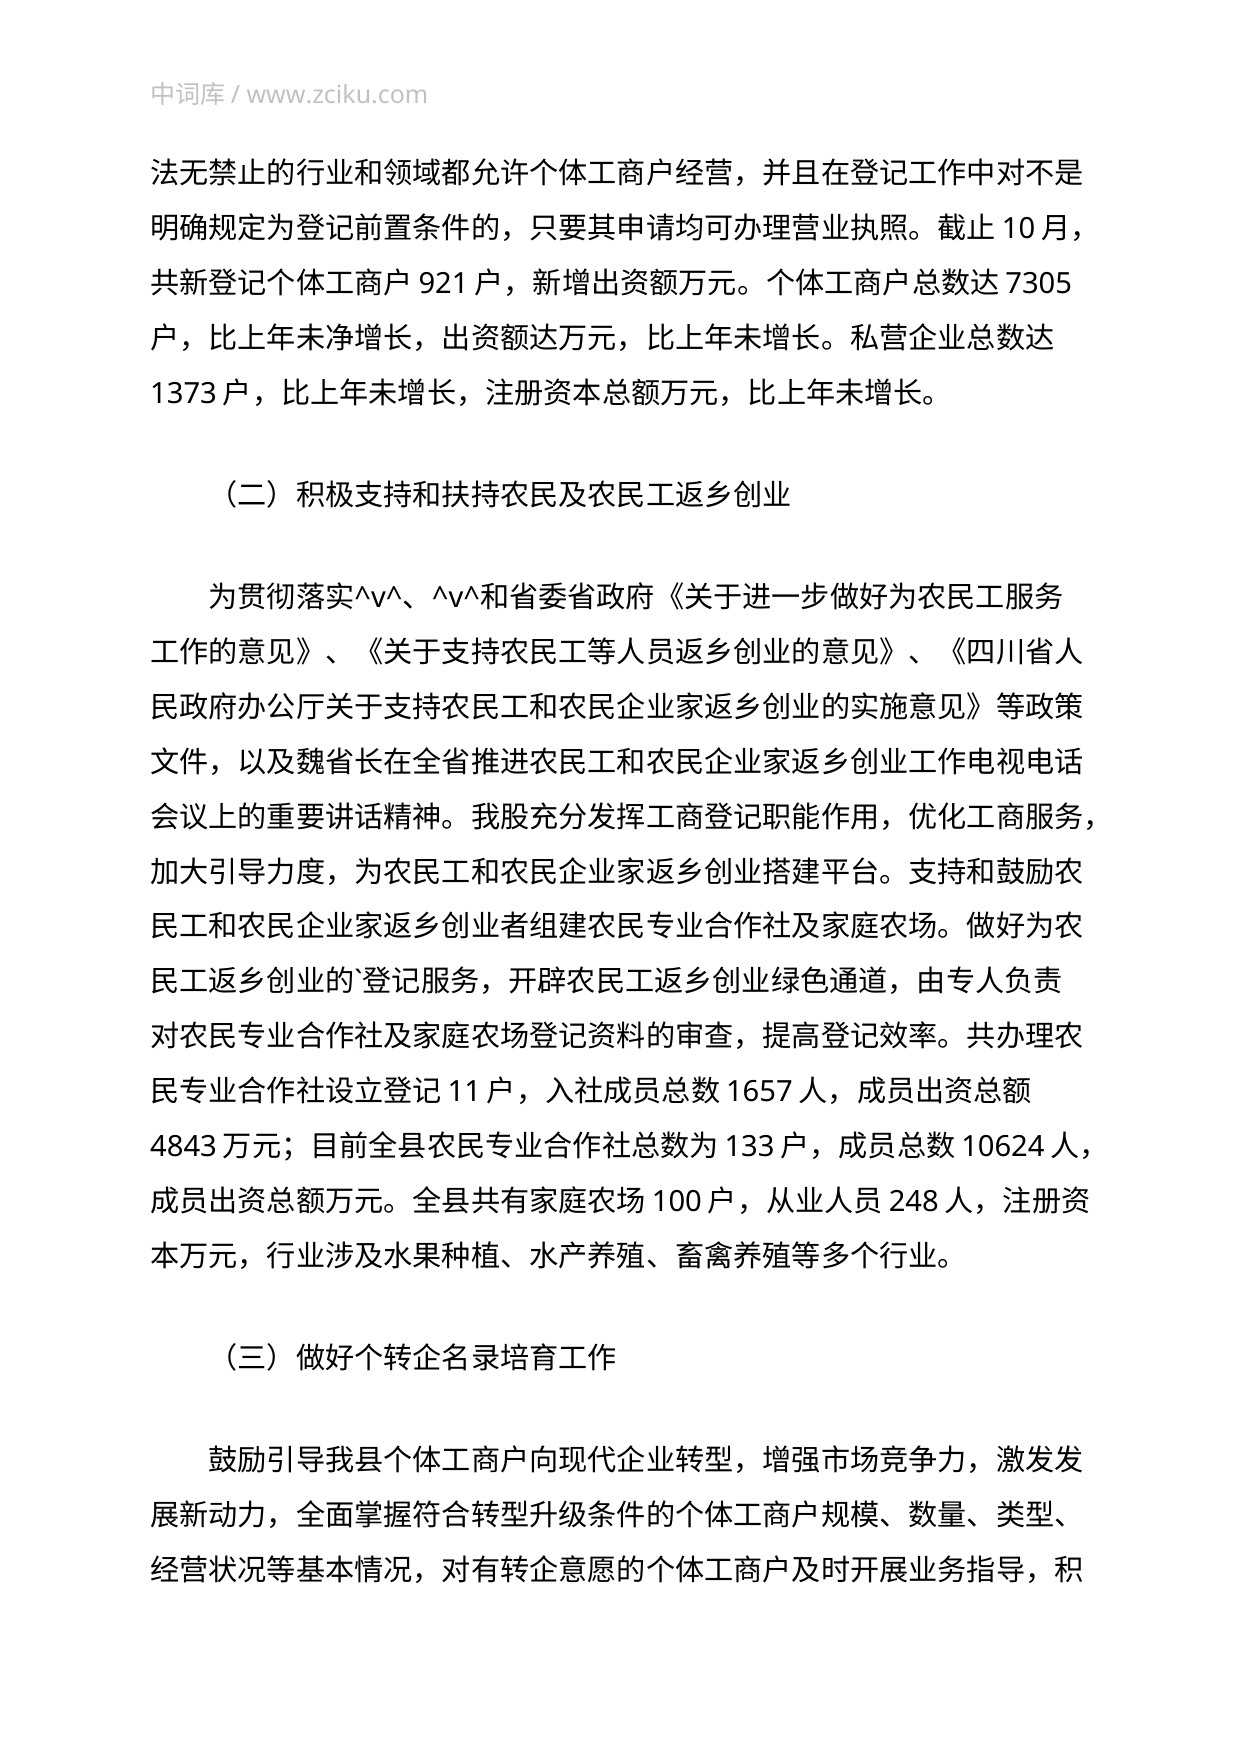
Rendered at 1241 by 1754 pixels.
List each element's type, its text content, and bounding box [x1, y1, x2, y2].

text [150, 1436, 1090, 1588]
text （三）做好个转企名录培育工作 [150, 1334, 1090, 1377]
text （二）积极支持和扶持农民及农民工返乡创业 [150, 472, 1090, 514]
text 为贯彻落实^v^、^v^和省委省政府《关于进一步做好为农民工服务工作的意见》、《关于支持农民工等人员返乡创业的意见》、《四川省人民政府办公厅关于支持农民工和农民企业家返乡创业的实施意见》等政策文件，以及魏省长在全省推进农民工和农民企业家返乡创业工作电视电话会议上的重要讲话精神。我股充分发挥工商登记职能作用，优化工商服务，加大引导力度，为农民工和农民企业家返乡创业搭建平台。支持和鼓励农民工和农民企业家返乡创业者组建农民专业合作社及家庭农场。做好为农民工返乡创业的`登记服务，开辟农民工返乡创业绿色通道，由专人负责对农民专业合作社及家庭农场登记资料的审查，提高登记效率。共办理农民专业合作社设立登记11户，入社成员总数1657人，成员出资总额4843万元；目前全县农民专业合作社总数为133户，成员总数10624人，成员出资总额万元。全县共有家庭农场100户，从业人员248人，注册资本万元，行业涉及水果种植、水产养殖、畜禽养殖等多个行业。 [150, 573, 1090, 1275]
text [150, 150, 1090, 412]
